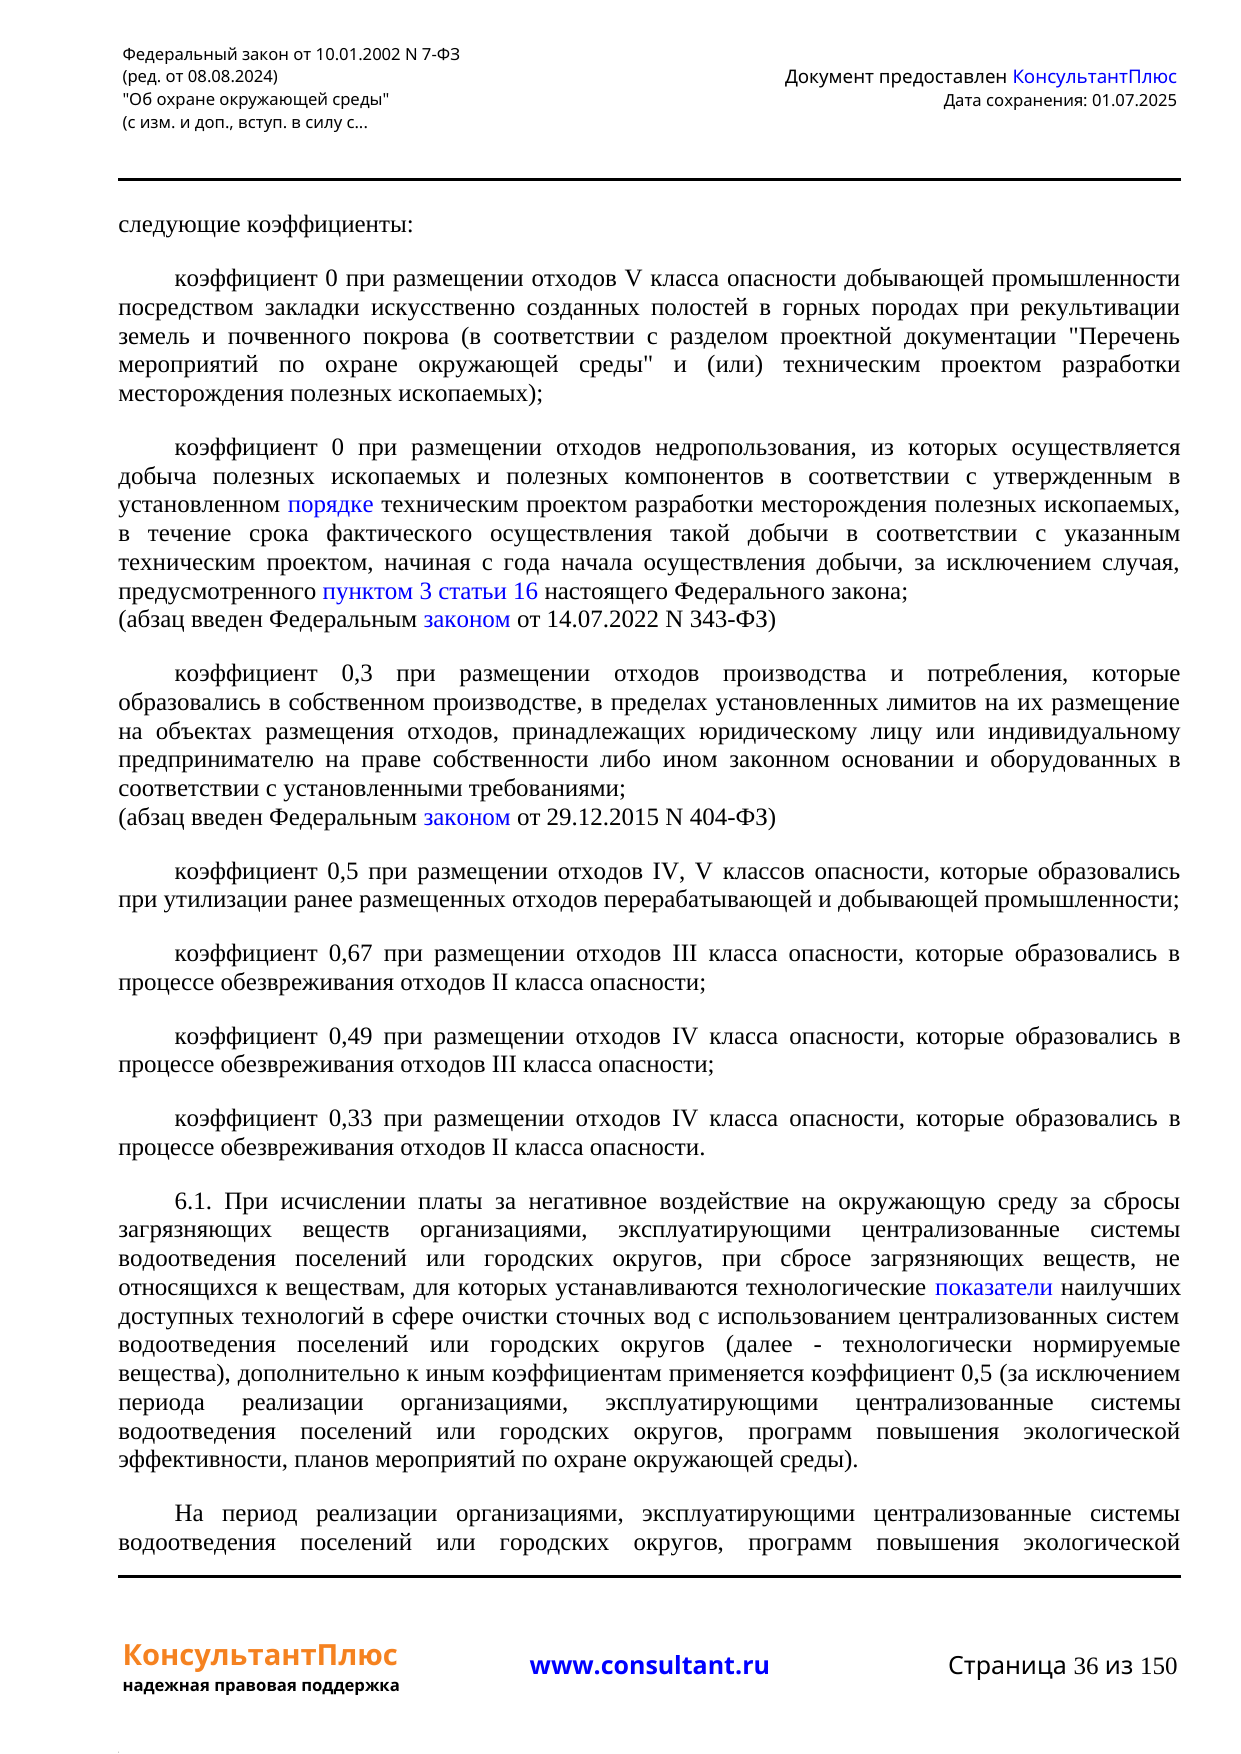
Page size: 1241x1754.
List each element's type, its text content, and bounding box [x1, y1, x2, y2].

text (абзац введен Федеральным законом от 29.12.2015 N 404-ФЗ) [118, 802, 1181, 831]
text коэффициент 0,33 при размещении отходов IV класса опасности, которые образовались в процессе обезвреживания отходов II класса опасности. [118, 1103, 1181, 1161]
text 6.1. При исчислении платы за негативное воздействие на окружающую среду за сбросы загрязняющих веществ организациями, эксплуатирующими централизованные системы водоотведения поселений или городских округов, при сбросе загрязняющих веществ, не относящихся к веществам, для которых устанавливаются технологические показатели наилучших доступных технологий в сфере очистки сточных вод с использованием централизованных систем водоотведения поселений или городских округов (далее - технологически нормируемые вещества), дополнительно к иным коэффициентам применяется коэффициент 0,5 (за исключением периода реализации организациями, эксплуатирующими централизованные системы водоотведения поселений или городских округов, программ повышения экологической эффективности, планов мероприятий по охране окружающей среды). [118, 1186, 1181, 1473]
text коэффициент 0,49 при размещении отходов IV класса опасности, которые образовались в процессе обезвреживания отходов III класса опасности; [118, 1021, 1181, 1078]
text коэффициент 0,67 при размещении отходов III класса опасности, которые образовались в процессе обезвреживания отходов II класса опасности; [118, 938, 1181, 996]
text (абзац введен Федеральным законом от 14.07.2022 N 343-ФЗ) [118, 604, 1181, 633]
text коэффициент 0,5 при размещении отходов IV, V классов опасности, которые образовались при утилизации ранее размещенных отходов перерабатывающей и добывающей промышленности; [118, 856, 1181, 913]
text коэффициент 0 при размещении отходов V класса опасности добывающей промышленности посредством закладки искусственно созданных полостей в горных породах при рекультивации земель и почвенного покрова (в соответствии с разделом проектной документации "Перечень мероприятий по охране окружающей среды" и (или) техническим проектом разработки месторождения полезных ископаемых); [118, 263, 1181, 407]
text коэффициент 0 при размещении отходов недропользования, из которых осуществляется добыча полезных ископаемых и полезных компонентов в соответствии с утвержденным в установленном порядке техническим проектом разработки месторождения полезных ископаемых, в течение срока фактического осуществления такой добычи в соответствии с указанным техническим проектом, начиная с года начала осуществления добычи, за исключением случая, предусмотренного пунктом 3 статьи 16 настоящего Федерального закона; [118, 432, 1181, 604]
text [118, 209, 1181, 238]
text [118, 1498, 1181, 1556]
text коэффициент 0,3 при размещении отходов производства и потребления, которые образовались в собственном производстве, в пределах установленных лимитов на их размещение на объектах размещения отходов, принадлежащих юридическому лицу или индивидуальному предпринимателю на праве собственности либо ином законном основании и оборудованных в соответствии с установленными требованиями; [118, 658, 1181, 802]
